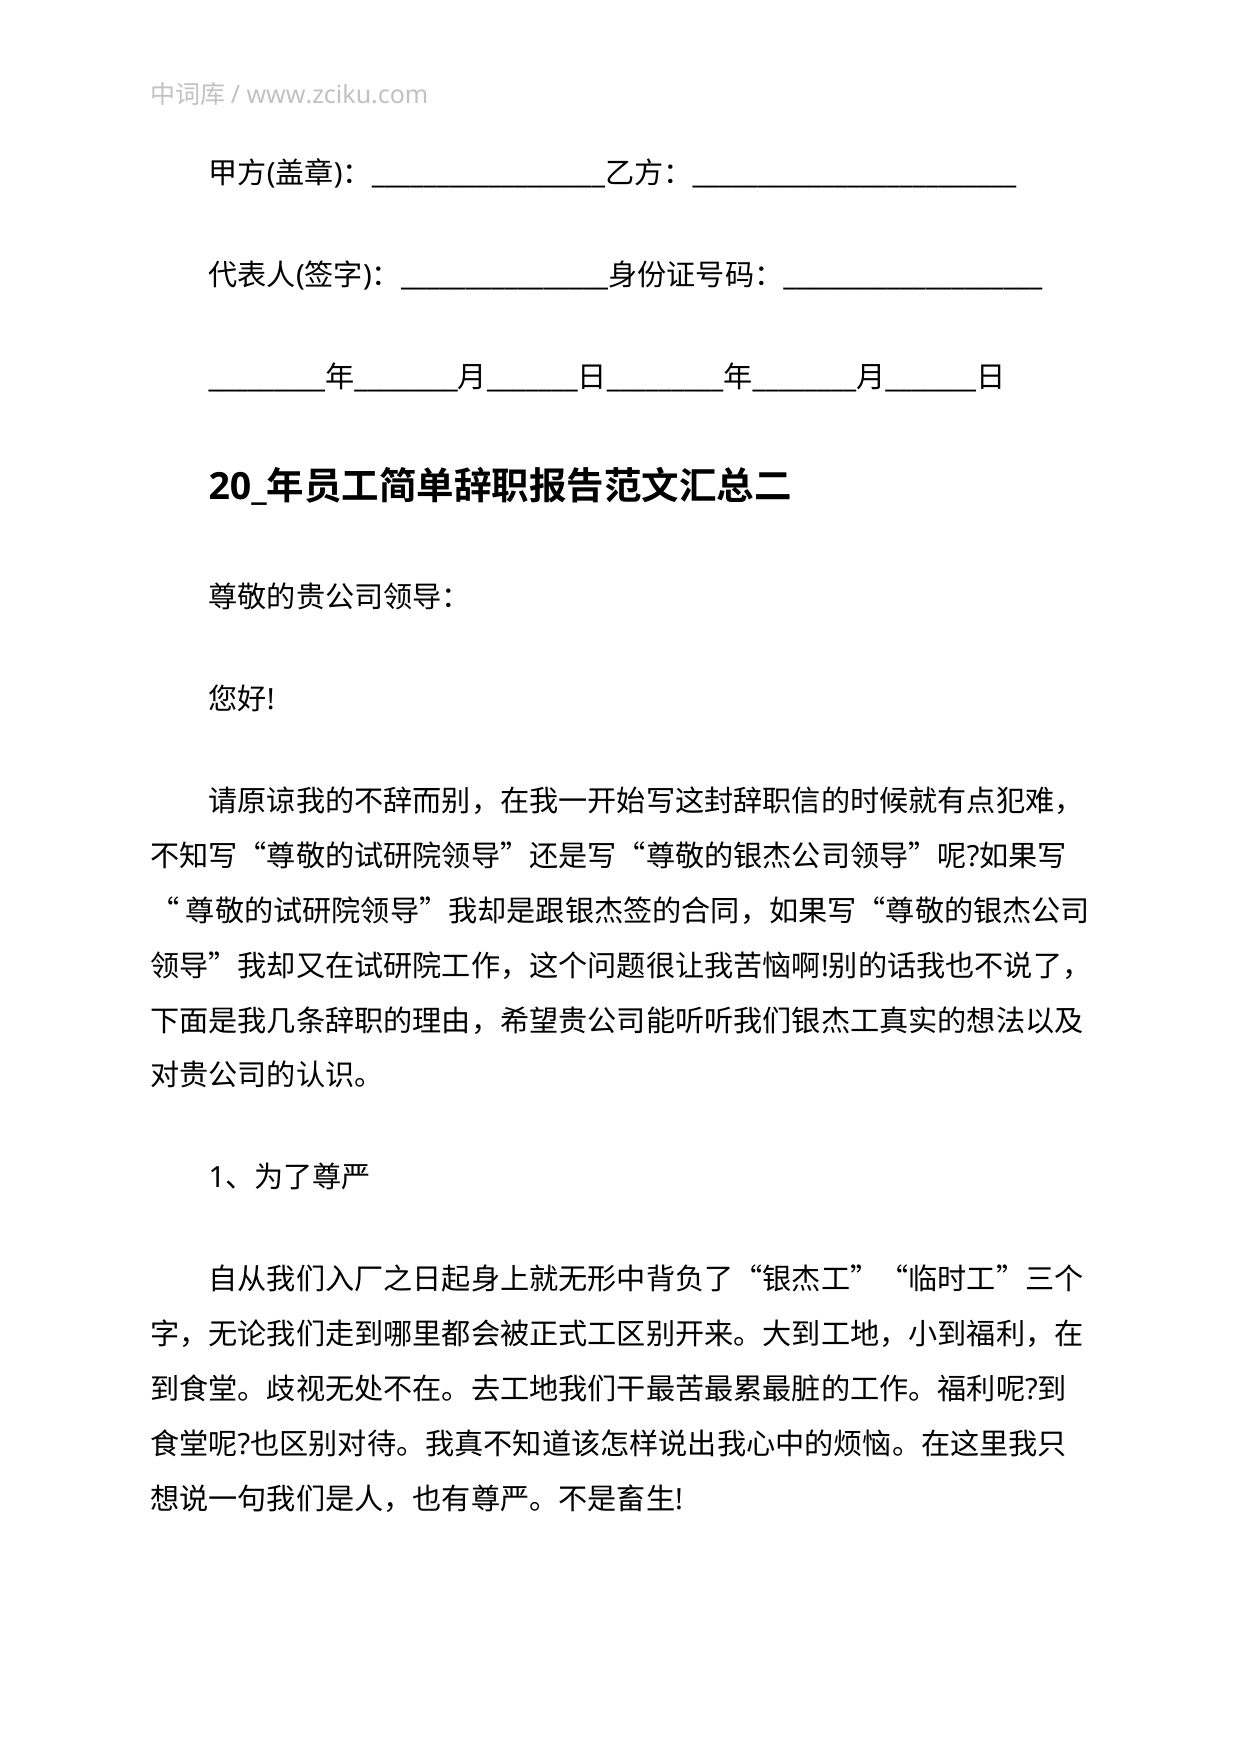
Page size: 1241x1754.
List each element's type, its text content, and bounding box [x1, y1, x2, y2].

text 您好! [150, 675, 1090, 718]
text 20_年员工简单辞职报告范文汇总二 [150, 456, 1090, 510]
text 自从我们入厂之日起身上就无形中背负了“银杰工”“临时工”三个字，无论我们走到哪里都会被正式工区别开来。大到工地，小到福利，在到食堂。歧视无处不在。去工地我们干最苦最累最脏的工作。福利呢?到食堂呢?也区别对待。我真不知道该怎样说出我心中的烦恼。在这里我只想说一句我们是人，也有尊严。不是畜生! [150, 1256, 1090, 1518]
text 请原谅我的不辞而别，在我一开始写这封辞职信的时候就有点犯难，不知写“尊敬的试研院领导”还是写“尊敬的银杰公司领导”呢?如果写“ 尊敬的试研院领导”我却是跟银杰签的合同，如果写“尊敬的银杰公司领导”我却又在试研院工作，这个问题很让我苦恼啊!别的话我也不说了，下面是我几条辞职的理由，希望贵公司能听听我们银杰工真实的想法以及对贵公司的认识。 [150, 777, 1090, 1094]
text 尊敬的贵公司领导： [150, 573, 1090, 616]
text 代表人(签字)：________________身份证号码：____________________ [150, 252, 1090, 294]
text 1、为了尊严 [150, 1154, 1090, 1196]
text 甲方(盖章)：__________________乙方：_________________________ [150, 150, 1090, 192]
text _________年________月_______日_________年________月_______日 [150, 354, 1090, 396]
